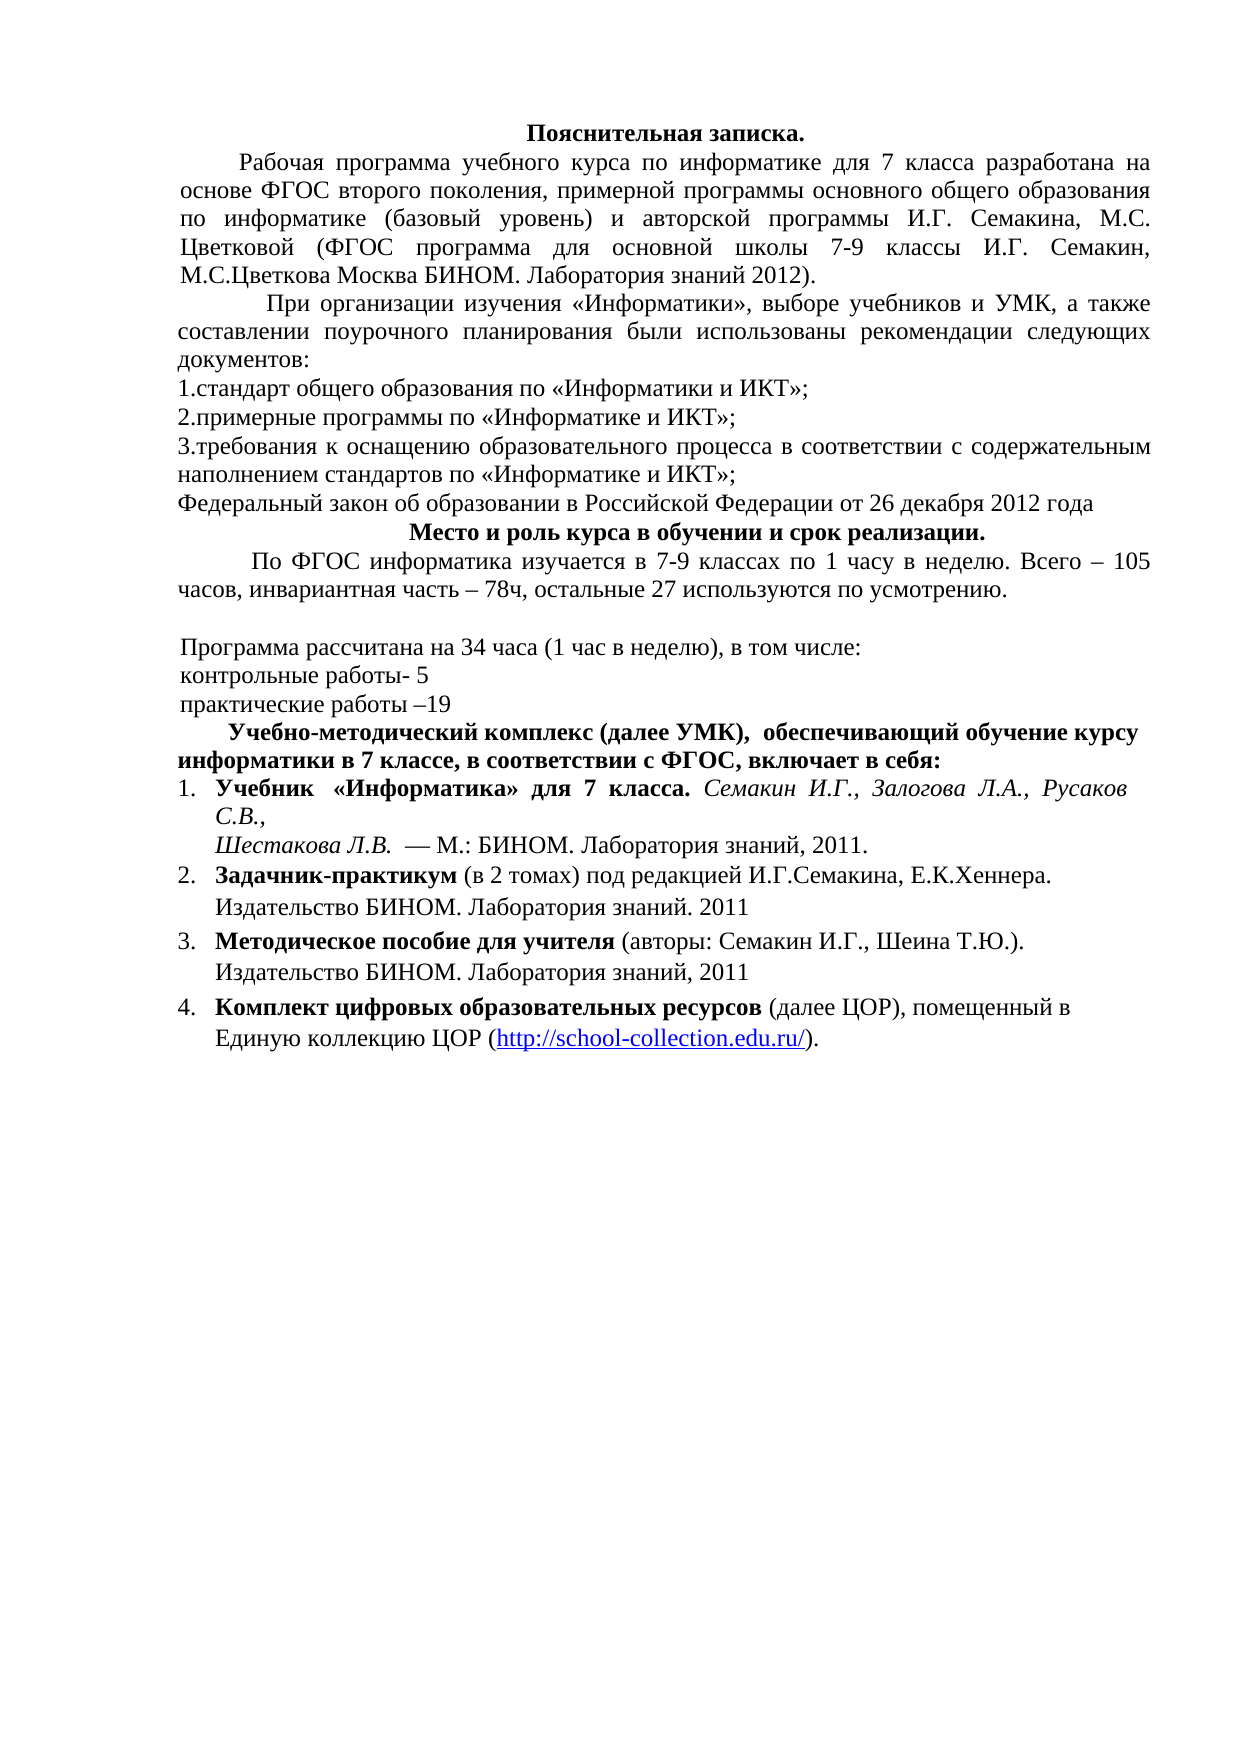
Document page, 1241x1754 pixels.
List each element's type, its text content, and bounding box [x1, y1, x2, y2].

text 1.стандарт общего образования по «Информатики и ИКТ»; [177, 373, 1152, 402]
text При организации изучения «Информатики», выборе учебников и УМК, а также составлении поурочного планирования были использованы рекомендации следующих документов: [177, 289, 1152, 373]
text практические работы –19 [180, 689, 1152, 718]
text 3.требования к оснащению образовательного процесса в соответствии с содержательным наполнением стандартов по «Информатике и ИКТ»; [177, 432, 1152, 488]
text Программа рассчитана на 34 часа (1 час в неделю), в том числе: [180, 632, 1152, 660]
text По ФГОС информатика изучается в 7-9 классах по 1 часу в неделю. Всего – 105 часов, инвариантная часть – 78ч, остальные 27 используются по усмотрению. [177, 547, 1152, 603]
text контрольные работы- 5 [180, 660, 1152, 689]
list Комплект цифровых образовательных ресурсов (далее ЦОР), помещенный в Единую коллекцию ЦОР (http://school-collection.edu.ru/). [177, 992, 1152, 1052]
text Место и роль курса в обучении и срок реализации. [409, 517, 1152, 546]
text Рабочая программа учебного курса по информатике для 7 класса разработана на основе ФГОС второго поколения, примерной программы основного общего образования по информатике (базовый уровень) и авторской программы И.Г. Семакина, М.С. Цветковой (ФГОС программа для основной школы 7-9 классы И.Г. Семакин, М.С.Цветкова Москва БИНОМ. Лаборатория знаний 2012). [180, 148, 1152, 289]
text Учебно-методический комплекс (далее УМК), обеспечивающий обучение курсу информатики в 7 классе, в соответствии с ФГОС, включает в себя: [177, 718, 1152, 773]
text Пояснительная записка. [177, 118, 1154, 147]
text Федеральный закон об образовании в Российской Федерации от 26 декабря 2012 года [177, 488, 1152, 517]
list Задачник-практикум (в 2 томах) под редакцией И.Г.Семакина, Е.К.Хеннера. Издательство БИНОМ. Лаборатория знаний. 2011 [177, 860, 1152, 920]
list Методическое пособие для учителя (авторы: Семакин И.Г., Шеина Т.Ю.). Издательство БИНОМ. Лаборатория знаний, 2011 [177, 926, 1152, 986]
list Учебник «Информатика» для 7 класса. Семакин И.Г., Залогова Л.А., Русаков С.В., [177, 773, 1152, 830]
text 2.примерные программы по «Информатике и ИКТ»; [177, 402, 1152, 431]
text Шестакова Л.В. — М.: БИНОМ. Лаборатория знаний, 2011. [215, 830, 1152, 859]
